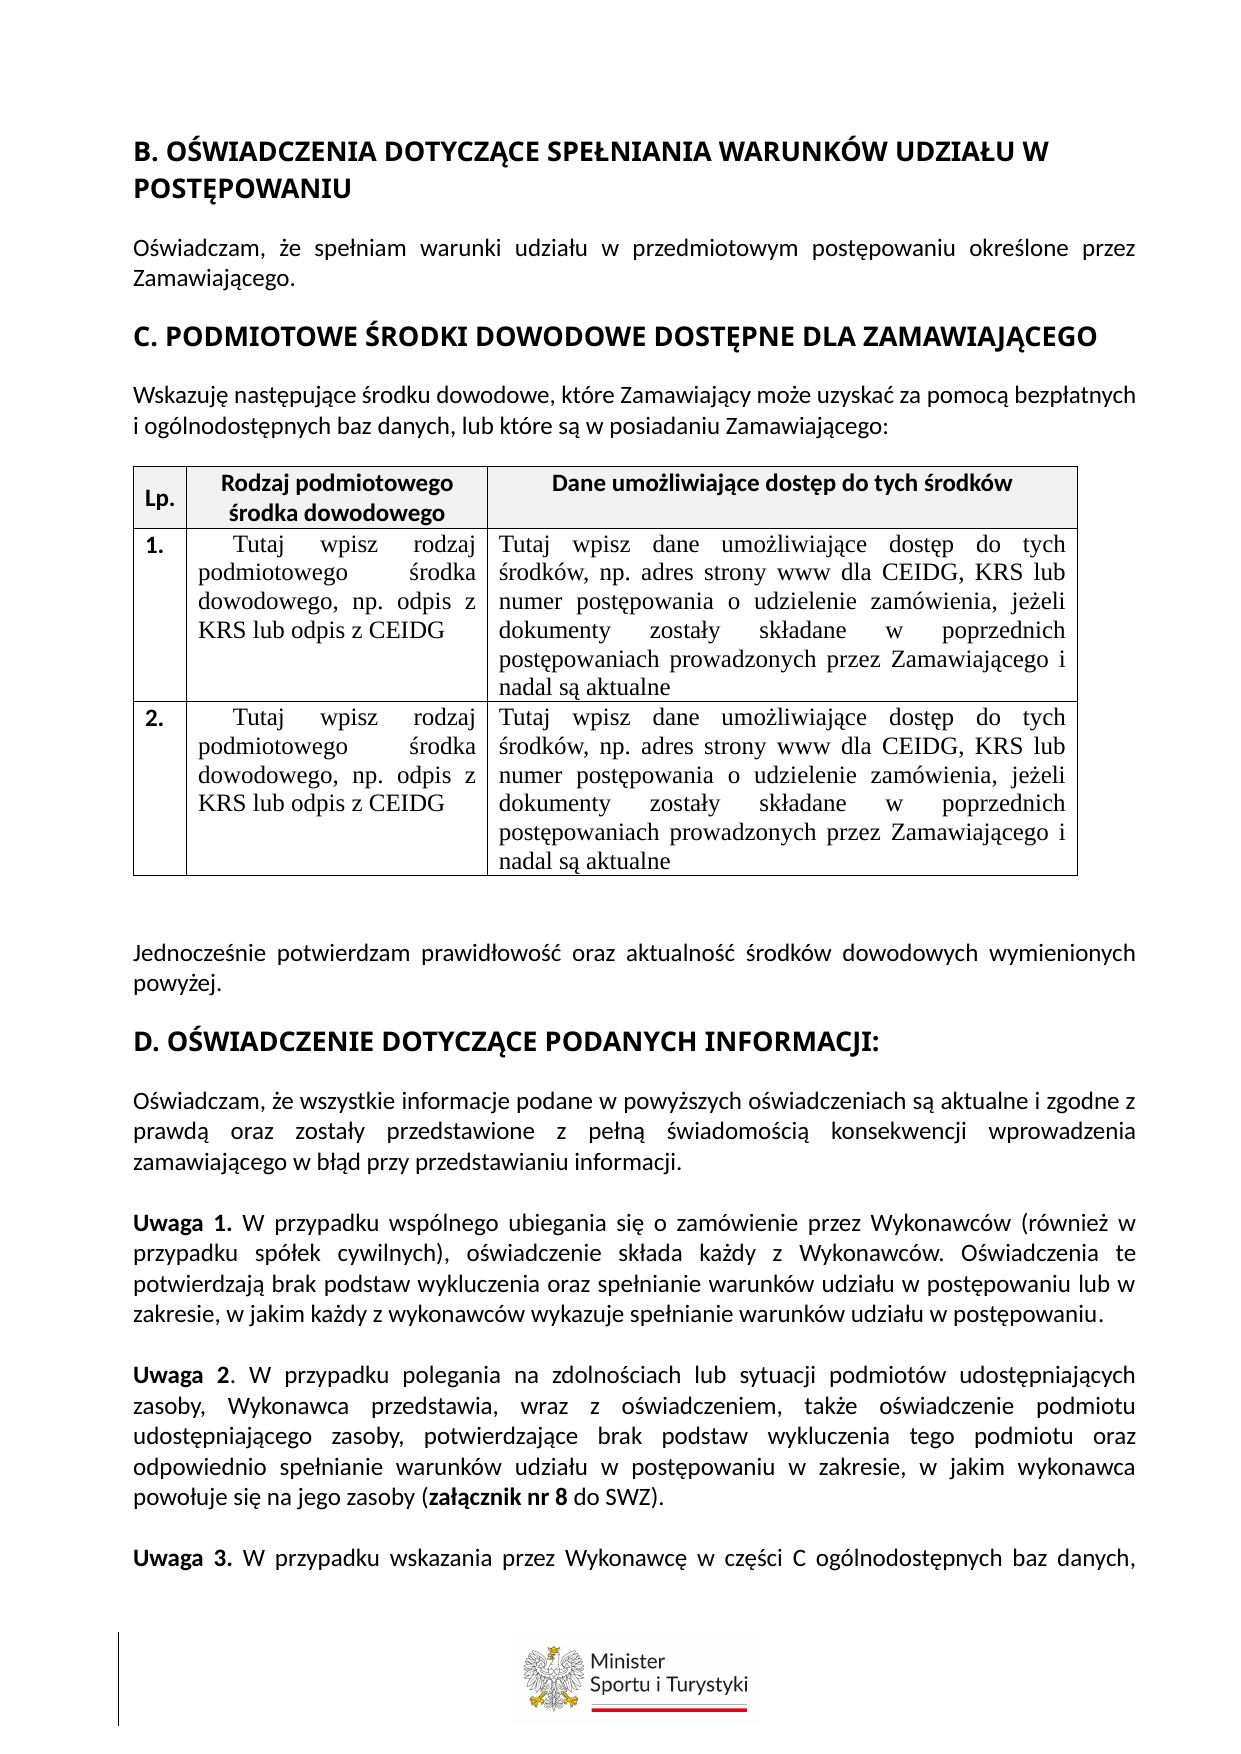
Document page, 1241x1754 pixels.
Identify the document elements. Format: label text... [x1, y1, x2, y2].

text Wskazuję następujące środku dowodowe, które Zamawiający może uzyskać za pomocą bezpłatnych i ogólnodostępnych baz danych, lub które są w posiadaniu Zamawiającego: [133, 379, 1137, 441]
table_cell 1. [134, 529, 186, 701]
table_header Lp. [134, 467, 186, 528]
subtitle B. OŚWIADCZENIA DOTYCZĄCE SPEŁNIANIA WARUNKÓW UDZIAŁU W POSTĘPOWANIU [133, 133, 1137, 207]
subtitle C. PODMIOTOWE ŚRODKI DOWODOWE DOSTĘPNE DLA ZAMAWIAJĄCEGO [133, 318, 1137, 354]
table_cell 2. [134, 702, 186, 875]
text Jednocześnie potwierdzam prawidłowość oraz aktualność środków dowodowych wymienionych powyżej. [133, 937, 1137, 998]
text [133, 1543, 1137, 1573]
text Uwaga 1. W przypadku wspólnego ubiegania się o zamówienie przez Wykonawców (również w przypadku spółek cywilnych), oświadczenie składa każdy z Wykonawców. Oświadczenia te potwierdzają brak podstaw wykluczenia oraz spełnianie warunków udziału w postępowaniu lub w zakresie, w jakim każdy z wykonawców wykazuje spełnianie warunków udziału w postępowaniu. [133, 1207, 1137, 1329]
picture [509, 1632, 761, 1726]
table_header Dane umożliwiające dostęp do tych środków [488, 467, 1077, 528]
text Uwaga 2. W przypadku polegania na zdolnościach lub sytuacji podmiotów udostępniających zasoby, Wykonawca przedstawia, wraz z oświadczeniem, także oświadczenie podmiotu udostępniającego zasoby, potwierdzające brak podstaw wykluczenia tego podmiotu oraz odpowiednio spełnianie warunków udziału w postępowaniu w zakresie, w jakim wykonawca powołuje się na jego zasoby (załącznik nr 8 do SWZ). [133, 1359, 1137, 1512]
text Oświadczam, że wszystkie informacje podane w powyższych oświadczeniach są aktualne i zgodne z prawdą oraz zostały przedstawione z pełną świadomością konsekwencji wprowadzenia zamawiającego w błąd przy przedstawianiu informacji. [133, 1085, 1137, 1176]
table_header Rodzaj podmiotowego środka dowodowego [187, 467, 487, 528]
text Oświadczam, że spełniam warunki udziału w przedmiotowym postępowaniu określone przez Zamawiającego. [133, 232, 1137, 293]
subtitle D. OŚWIADCZENIE DOTYCZĄCE PODANYCH INFORMACJI: [133, 1023, 1137, 1060]
